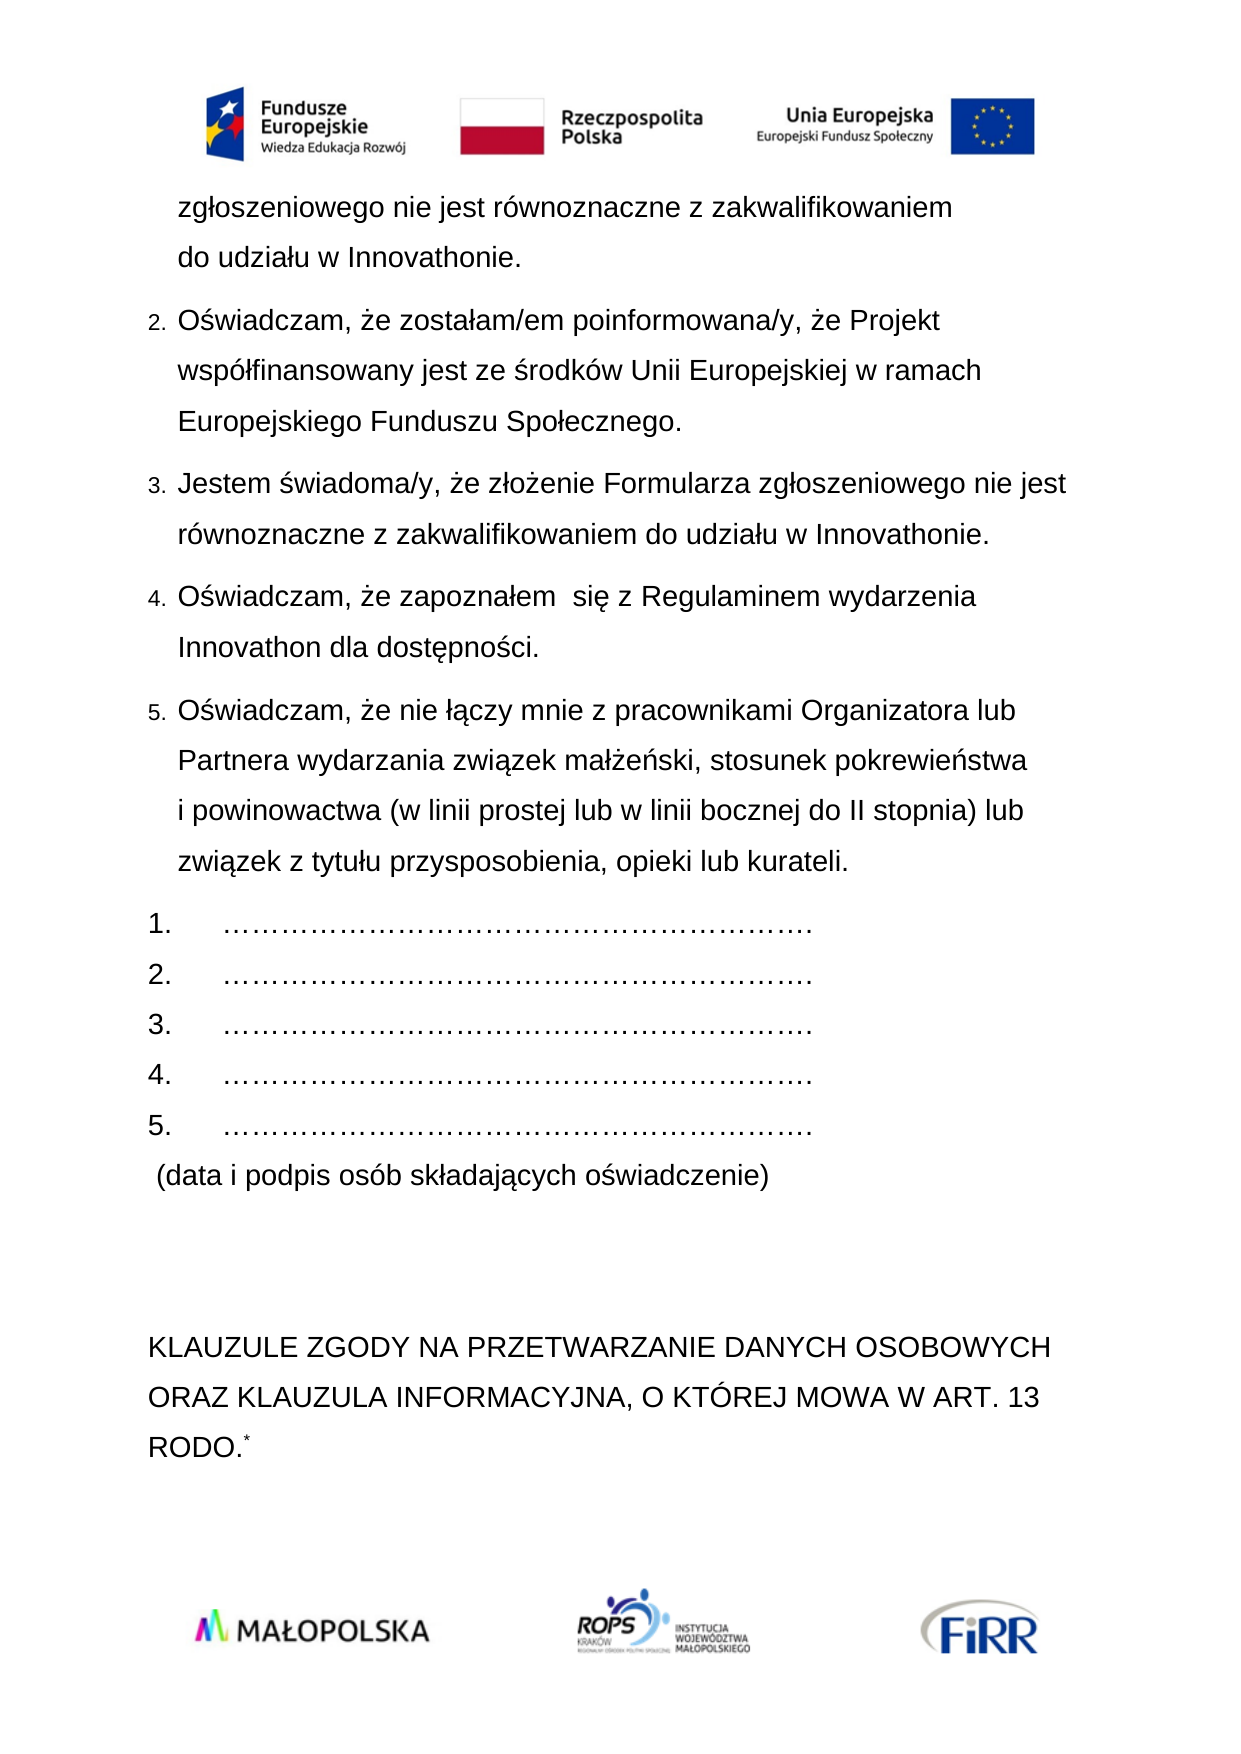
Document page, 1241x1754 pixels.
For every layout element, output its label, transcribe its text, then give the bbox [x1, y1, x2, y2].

text 5. ……………………………………………………. [148, 1108, 1093, 1141]
list Oświadczam, że zapoznałem się z Regulaminem wydarzenia Innovathon dla dostępności. [148, 579, 1093, 663]
text 1. ……………………………………………………. [148, 906, 1093, 940]
text (data i podpis osób składających oświadczenie) [148, 1158, 1093, 1191]
text 3. ……………………………………………………. [148, 1007, 1093, 1041]
list Oświadczam, że zostałam/em poinformowana/y, że Projekt współfinansowany jest ze środków Unii Europejskiej w ramach Europejskiego Funduszu Społecznego. [148, 303, 1093, 437]
text 2. ……………………………………………………. [148, 957, 1093, 990]
list Oświadczam, że nie łączy mnie z pracownikami Organizatora lub Partnera wydarzania związek małżeński, stosunek pokrewieństwa i powinowactwa (w linii prostej lub w linii bocznej do II stopnia) lub związek z tytułu przysposobienia, opieki lub kurateli. [148, 693, 1093, 877]
picture [147, 1576, 1093, 1681]
text 4. ……………………………………………………. [148, 1057, 1093, 1091]
picture [180, 73, 1061, 190]
list Jestem świadoma/y, że złożenie Formularza zgłoszeniowego nie jest równoznaczne z zakwalifikowaniem do udziału w Innovathonie. [148, 466, 1093, 550]
subtitle KLAUZULE ZGODY NA PRZETWARZANIE DANYCH OSOBOWYCH ORAZ KLAUZULA INFORMACYJNA, O KTÓREJ MOWA W ART. 13 RODO.* [148, 1330, 1093, 1464]
